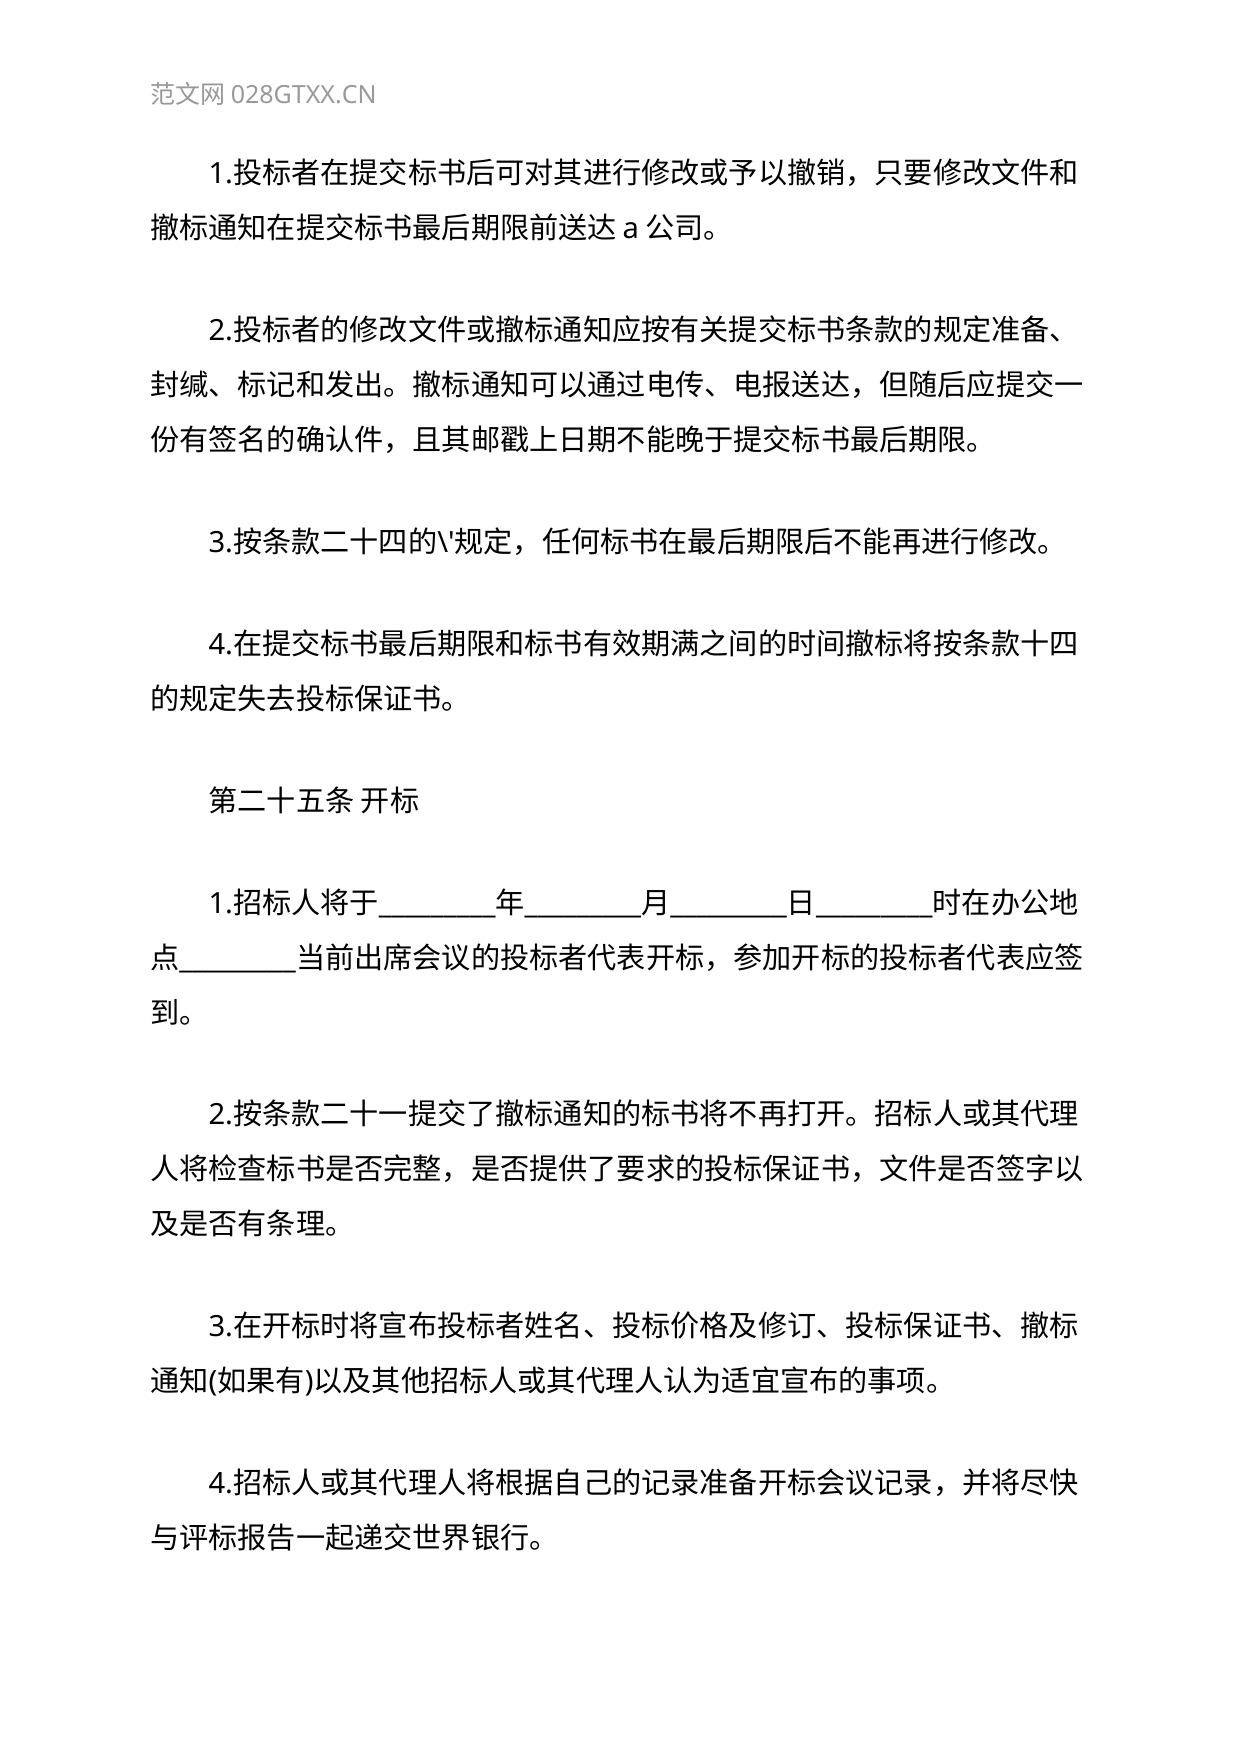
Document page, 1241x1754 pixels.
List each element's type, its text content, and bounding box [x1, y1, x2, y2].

text 2.投标者的修改文件或撤标通知应按有关提交标书条款的规定准备、封缄、标记和发出。撤标通知可以通过电传、电报送达，但随后应提交一份有签名的确认件，且其邮戳上日期不能晚于提交标书最后期限。 [150, 307, 1090, 459]
text 1.招标人将于_________年_________月_________日_________时在办公地点_________当前出席会议的投标者代表开标，参加开标的投标者代表应签到。 [150, 879, 1090, 1031]
text 1.投标者在提交标书后可对其进行修改或予以撤销，只要修改文件和撤标通知在提交标书最后期限前送达a公司。 [150, 150, 1090, 247]
text 2.按条款二十一提交了撤标通知的标书将不再打开。招标人或其代理人将检查标书是否完整，是否提供了要求的投标保证书，文件是否签字以及是否有条理。 [150, 1091, 1090, 1243]
text 4.招标人或其代理人将根据自己的记录准备开标会议记录，并将尽快与评标报告一起递交世界银行。 [150, 1459, 1090, 1557]
text 4.在提交标书最后期限和标书有效期满之间的时间撤标将按条款十四的规定失去投标保证书。 [150, 621, 1090, 718]
text 3.按条款二十四的\'规定，任何标书在最后期限后不能再进行修改。 [150, 519, 1090, 561]
text 第二十五条 开标 [150, 777, 1090, 820]
text 3.在开标时将宣布投标者姓名、投标价格及修订、投标保证书、撤标通知(如果有)以及其他招标人或其代理人认为适宜宣布的事项。 [150, 1303, 1090, 1400]
